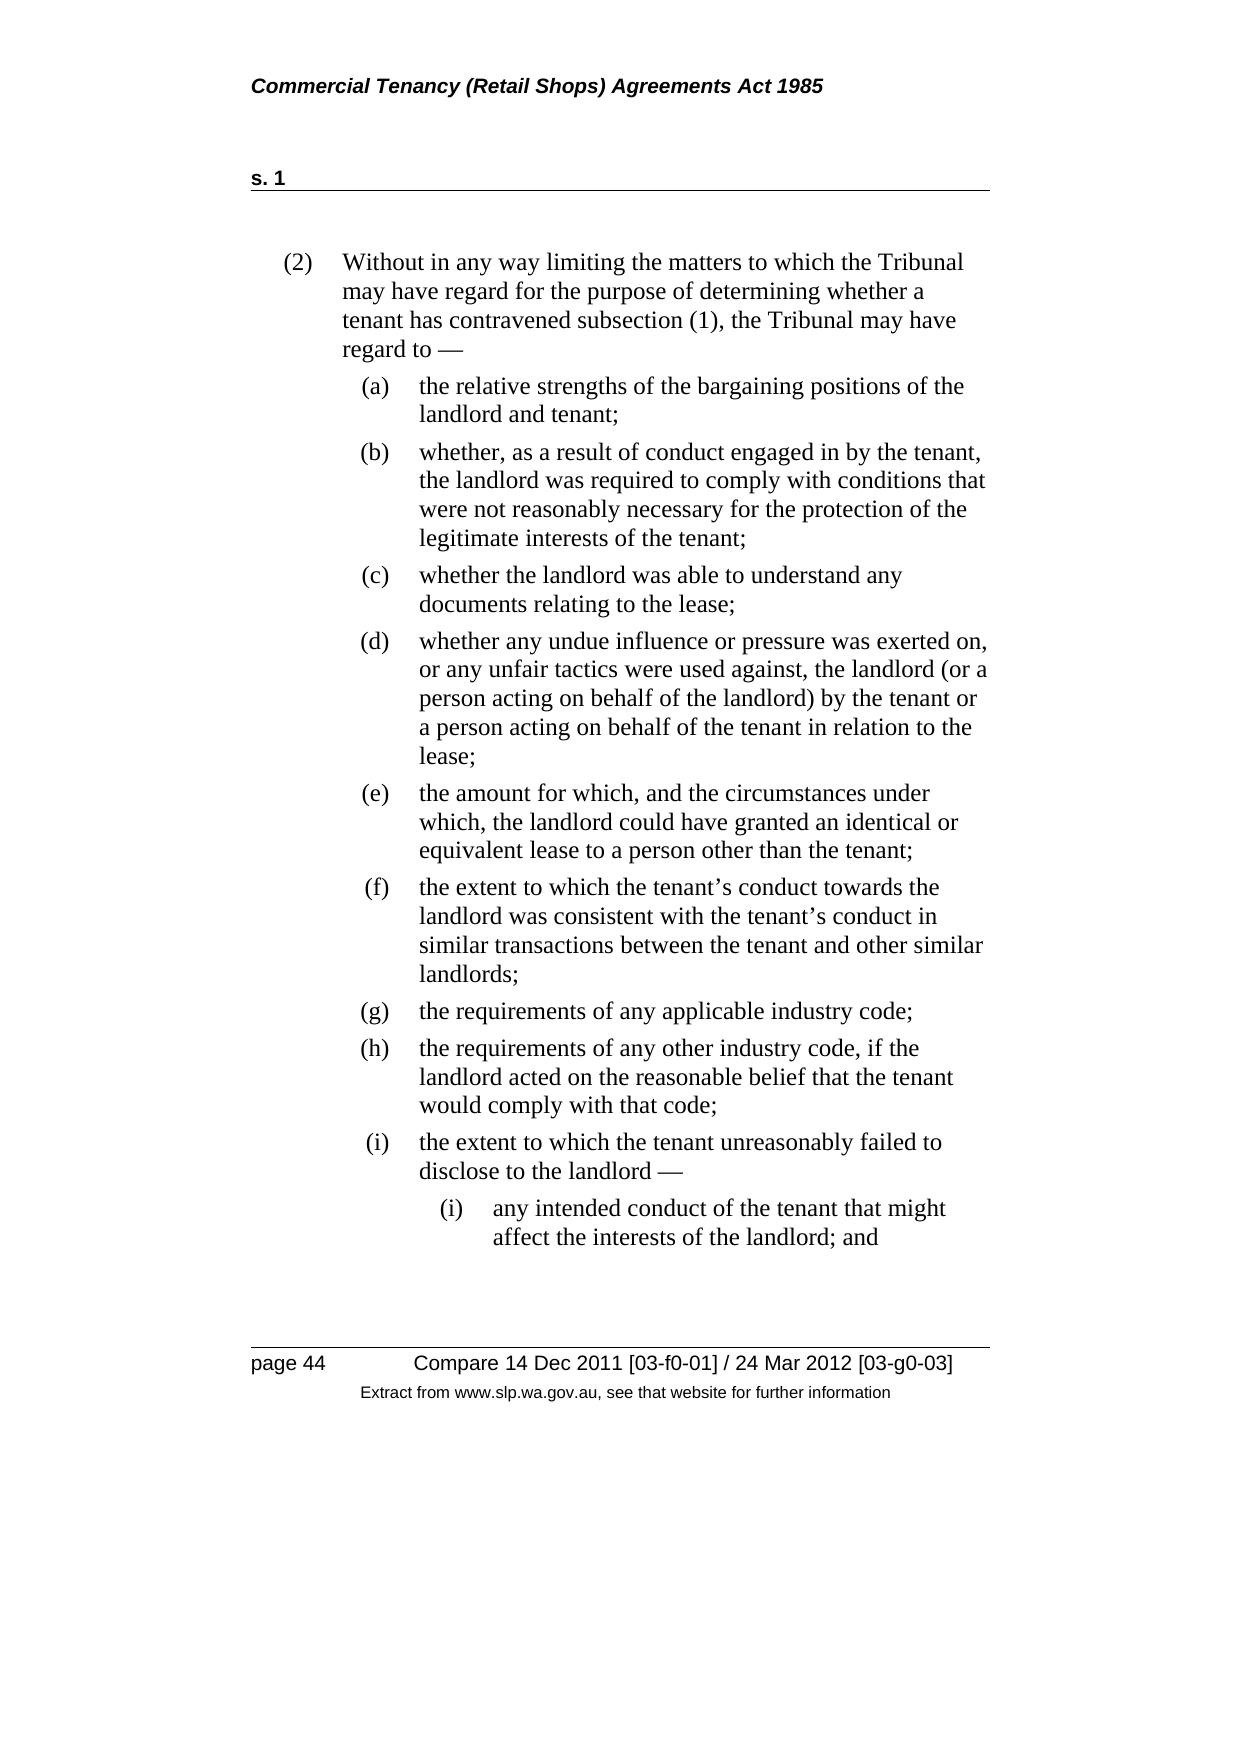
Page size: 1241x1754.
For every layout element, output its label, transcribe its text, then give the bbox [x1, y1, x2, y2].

text (e) the amount for which, and the circumstances under which, the landlord could have granted an identical or equivalent lease to a person other than the tenant; [251, 778, 990, 864]
text (g) the requirements of any applicable industry code; [251, 996, 990, 1024]
text (f) the extent to which the tenant’s conduct towards the landlord was consistent with the tenant’s conduct in similar transactions between the tenant and other similar landlords; [251, 872, 990, 987]
text (2) Without in any way limiting the matters to which the Tribunal may have regard for the purpose of determining whether a tenant has contravened subsection (1), the Tribunal may have regard to — [251, 247, 990, 362]
text (i) the extent to which the tenant unreasonably failed to disclose to the landlord — [251, 1127, 990, 1185]
text (h) the requirements of any other industry code, if the landlord acted on the reasonable belief that the tenant would comply with that code; [251, 1033, 990, 1119]
text (b) whether, as a result of conduct engaged in by the tenant, the landlord was required to comply with conditions that were not reasonably necessary for the protection of the legitimate interests of the tenant; [251, 437, 990, 552]
text (i) any intended conduct of the tenant that might affect the interests of the landlord; and [251, 1193, 990, 1251]
text (c) whether the landlord was able to understand any documents relating to the lease; [251, 560, 990, 617]
text (d) whether any undue influence or pressure was exerted on, or any unfair tactics were used against, the landlord (or a person acting on behalf of the landlord) by the tenant or a person acting on behalf of the tenant in relation to the lease; [251, 626, 990, 769]
text (a) the relative strengths of the bargaining positions of the landlord and tenant; [251, 371, 990, 428]
